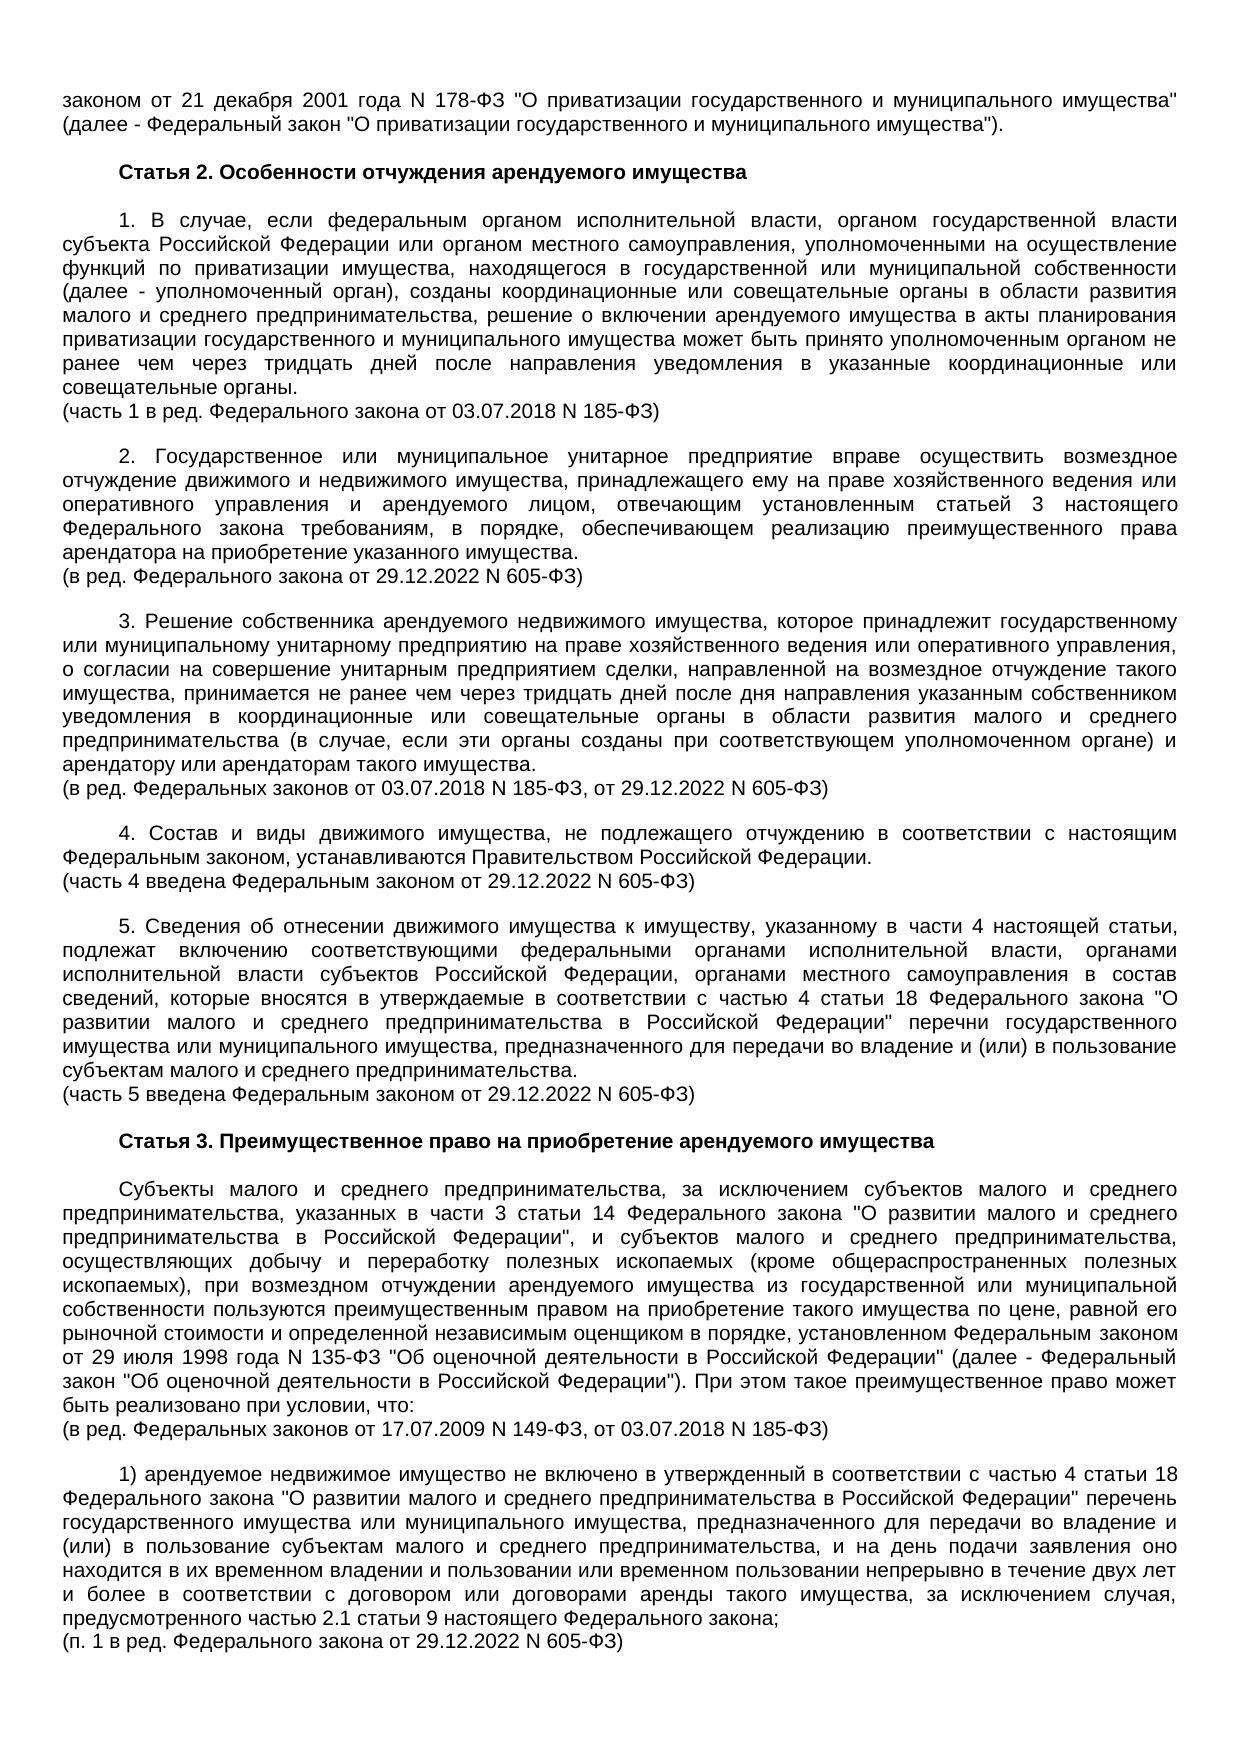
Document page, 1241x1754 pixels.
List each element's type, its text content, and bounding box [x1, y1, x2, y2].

text 4. Состав и виды движимого имущества, не подлежащего отчуждению в соответствии с настоящим Федеральным законом, устанавливаются Правительством Российской Федерации. [62, 821, 1178, 869]
text 1) арендуемое недвижимое имущество не включено в утвержденный в соответствии с частью 4 статьи 18 Федерального закона "О развитии малого и среднего предпринимательства в Российской Федерации" перечень государственного имущества или муниципального имущества, предназначенного для передачи во владение и (или) в пользование субъектам малого и среднего предпринимательства, и на день подачи заявления оно находится в их временном владении и пользовании или временном пользовании непрерывно в течение двух лет и более в соответствии с договором или договорами аренды такого имущества, за исключением случая, предусмотренного частью 2.1 статьи 9 настоящего Федерального закона; [62, 1462, 1178, 1629]
text 5. Сведения об отнесении движимого имущества к имуществу, указанному в части 4 настоящей статьи, подлежат включению соответствующими федеральными органами исполнительной власти, органами исполнительной власти субъектов Российской Федерации, органами местного самоуправления в состав сведений, которые вносятся в утверждаемые в соответствии с частью 4 статьи 18 Федерального закона "О развитии малого и среднего предпринимательства в Российской Федерации" перечни государственного имущества или муниципального имущества, предназначенного для передачи во владение и (или) в пользование субъектам малого и среднего предпринимательства. [62, 914, 1178, 1081]
text 3. Решение собственника арендуемого недвижимого имущества, которое принадлежит государственному или муниципальному унитарному предприятию на праве хозяйственного ведения или оперативного управления, о согласии на совершение унитарным предприятием сделки, направленной на возмездное отчуждение такого имущества, принимается не ранее чем через тридцать дней после дня направления указанным собственником уведомления в координационные или совещательные органы в области развития малого и среднего предпринимательства (в случае, если эти органы созданы при соответствующем уполномоченном органе) и арендатору или арендаторам такого имущества. [62, 608, 1178, 776]
title Статья 2. Особенности отчуждения арендуемого имущества [62, 159, 1178, 183]
text (п. 1 в ред. Федерального закона от 29.12.2022 N 605-ФЗ) [62, 1629, 1178, 1653]
text 2. Государственное или муниципальное унитарное предприятие вправе осуществить возмездное отчуждение движимого и недвижимого имущества, принадлежащего ему на праве хозяйственного ведения или оперативного управления и арендуемого лицом, отвечающим установленным статьей 3 настоящего Федерального закона требованиям, в порядке, обеспечивающем реализацию преимущественного права арендатора на приобретение указанного имущества. [62, 444, 1178, 564]
text (в ред. Федеральных законов от 17.07.2009 N 149-ФЗ, от 03.07.2018 N 185-ФЗ) [62, 1417, 1178, 1441]
text (в ред. Федеральных законов от 03.07.2018 N 185-ФЗ, от 29.12.2022 N 605-ФЗ) [62, 776, 1178, 800]
text Субъекты малого и среднего предпринимательства, за исключением субъектов малого и среднего предпринимательства, указанных в части 3 статьи 14 Федерального закона "О развитии малого и среднего предпринимательства в Российской Федерации", и субъектов малого и среднего предпринимательства, осуществляющих добычу и переработку полезных ископаемых (кроме общераспространенных полезных ископаемых), при возмездном отчуждении арендуемого имущества из государственной или муниципальной собственности пользуются преимущественным правом на приобретение такого имущества по цене, равной его рыночной стоимости и определенной независимым оценщиком в порядке, установленном Федеральным законом от 29 июля 1998 года N 135-ФЗ "Об оценочной деятельности в Российской Федерации" (далее - Федеральный закон "Об оценочной деятельности в Российской Федерации"). При этом такое преимущественное право может быть реализовано при условии, что: [62, 1177, 1178, 1417]
text (в ред. Федерального закона от 29.12.2022 N 605-ФЗ) [62, 564, 1178, 588]
title Статья 3. Преимущественное право на приобретение арендуемого имущества [62, 1129, 1178, 1153]
text (часть 5 введена Федеральным законом от 29.12.2022 N 605-ФЗ) [62, 1081, 1178, 1105]
text 1. В случае, если федеральным органом исполнительной власти, органом государственной власти субъекта Российской Федерации или органом местного самоуправления, уполномоченными на осуществление функций по приватизации имущества, находящегося в государственной или муниципальной собственности (далее - уполномоченный орган), созданы координационные или совещательные органы в области развития малого и среднего предпринимательства, решение о включении арендуемого имущества в акты планирования приватизации государственного и муниципального имущества может быть принято уполномоченным органом не ранее чем через тридцать дней после направления уведомления в указанные координационные или совещательные органы. [62, 207, 1178, 399]
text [62, 88, 1178, 136]
text (часть 4 введена Федеральным законом от 29.12.2022 N 605-ФЗ) [62, 869, 1178, 893]
text (часть 1 в ред. Федерального закона от 03.07.2018 N 185-ФЗ) [62, 399, 1178, 423]
